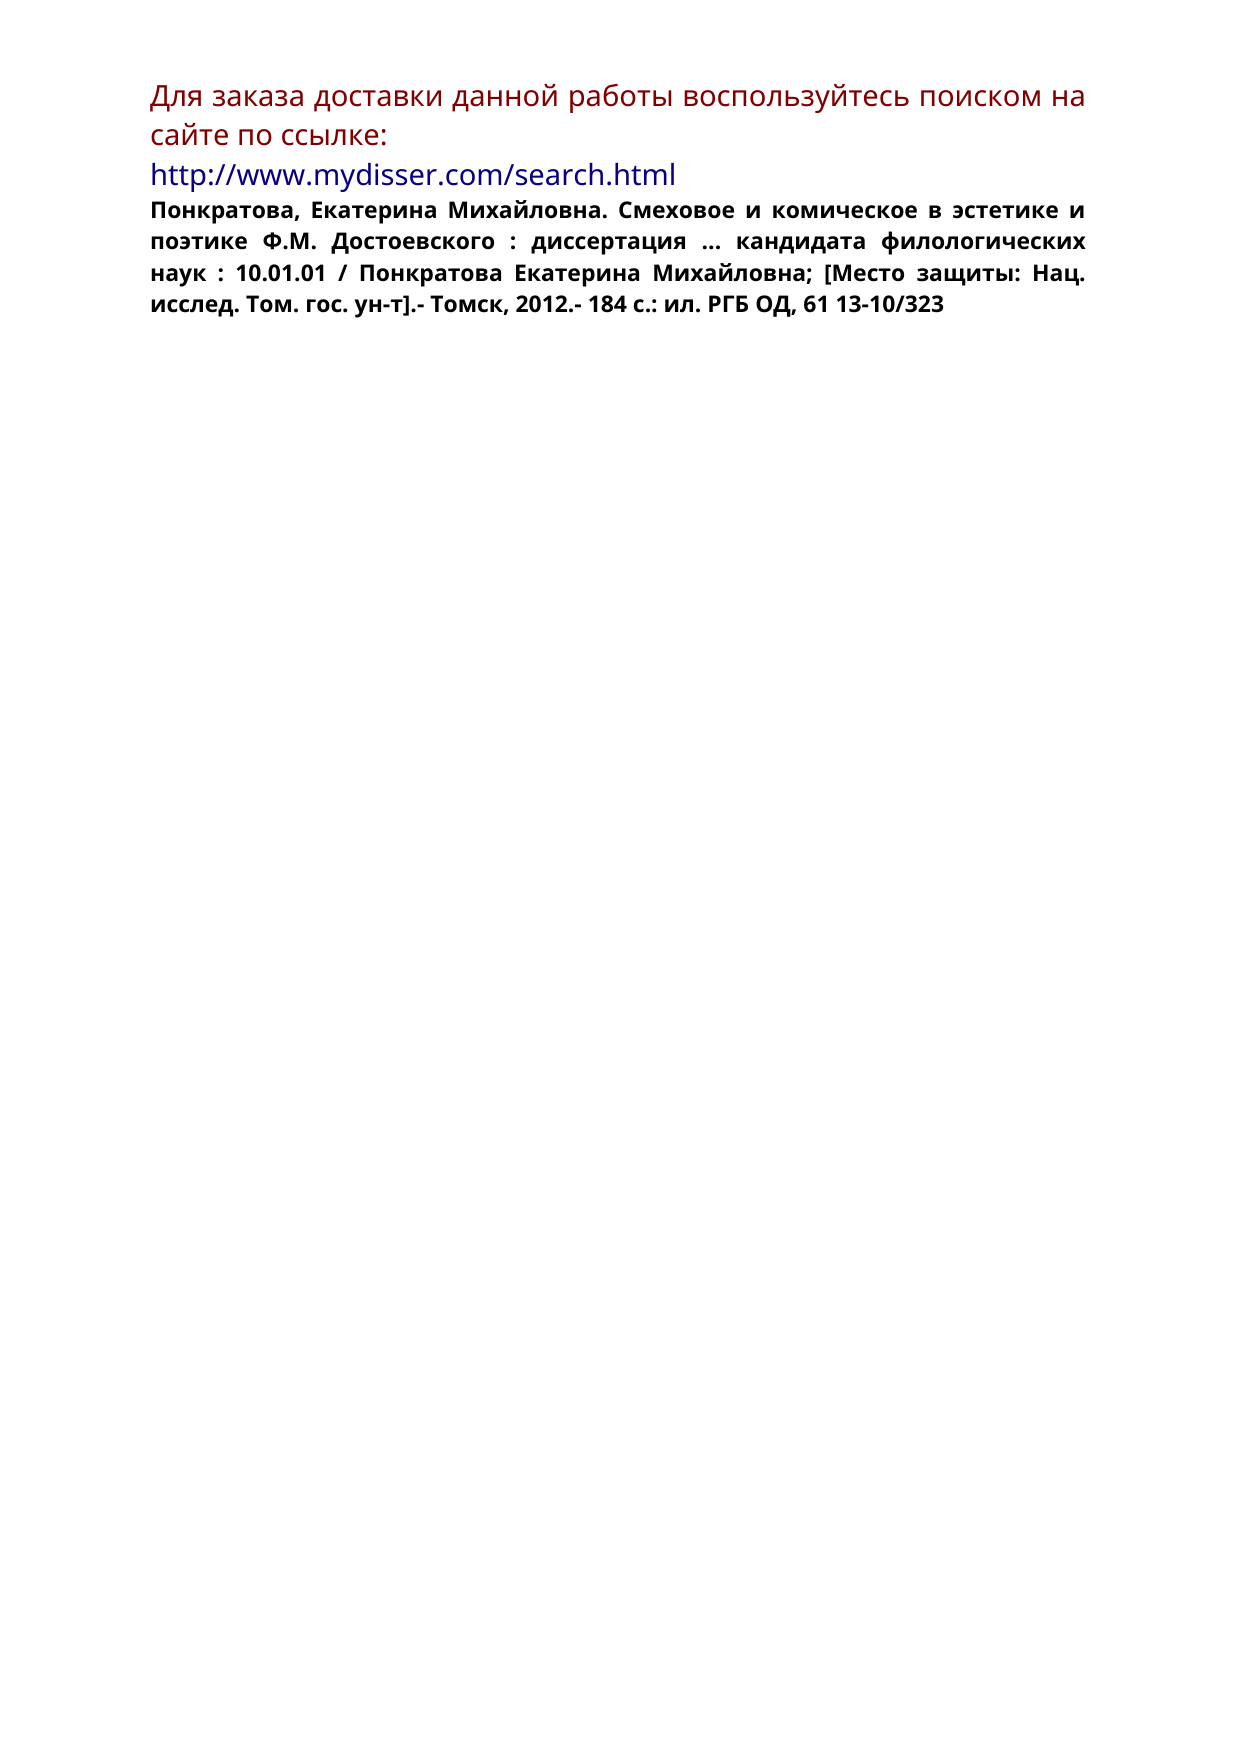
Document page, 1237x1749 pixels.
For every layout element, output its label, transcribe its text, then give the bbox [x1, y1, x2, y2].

text Понкратова, Екатерина Михайловна. Смеховое и комическое в эстетике и поэтике Ф.М. Достоевского : диссертация ... кандидата филологических наук : 10.01.01 / Понкратова Екатерина Михайловна; [Место защиты: Нац. исслед. Том. гос. ун-т].- Томск, 2012.- 184 с.: ил. РГБ ОД, 61 13-10/323 [150, 194, 1086, 319]
